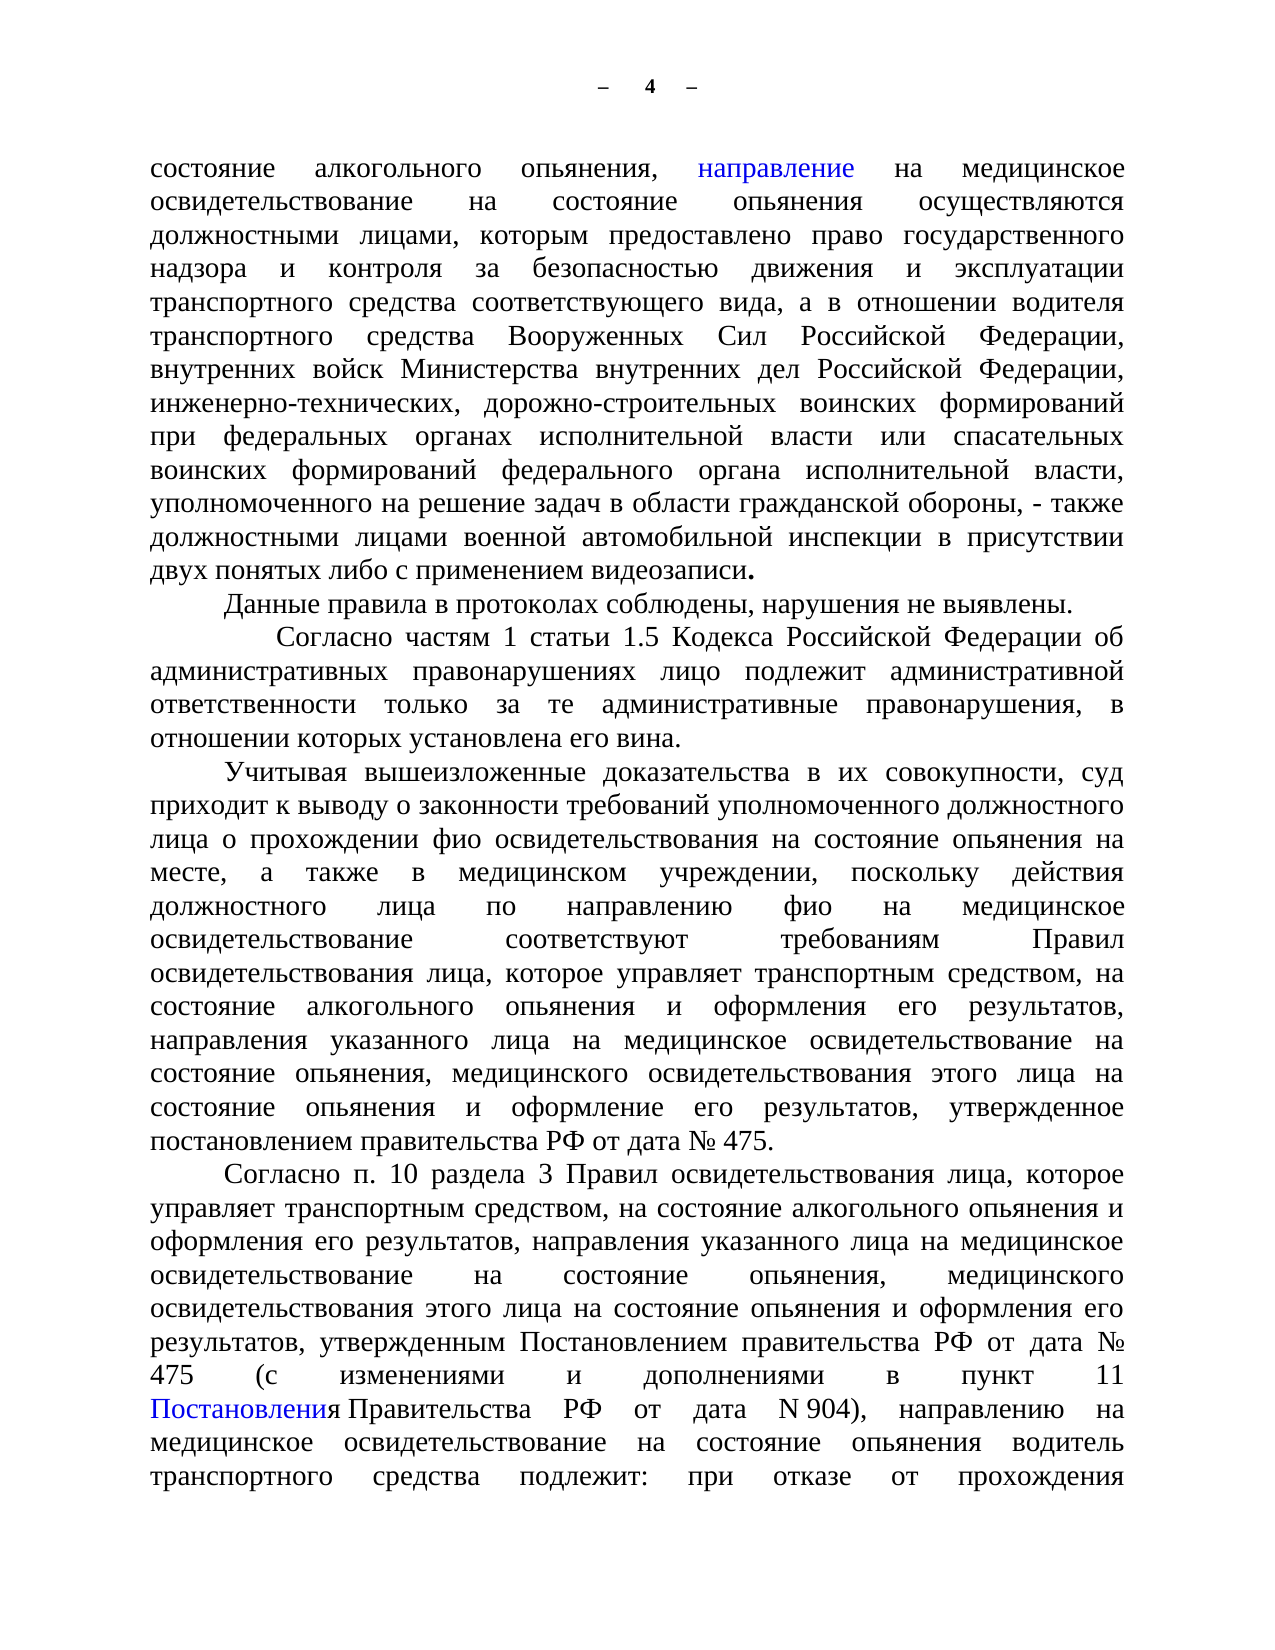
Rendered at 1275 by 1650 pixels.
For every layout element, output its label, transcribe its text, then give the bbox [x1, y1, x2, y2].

text Согласно частям 1 статьи 1.5 Кодекса Российской Федерации об административных правонарушениях лицо подлежит административной ответственности только за те административные правонарушения, в отношении которых установлена его вина. [150, 619, 1125, 754]
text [150, 150, 1125, 586]
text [150, 1156, 1125, 1492]
text Данные правила в протоколах соблюдены, нарушения не выявлены. [150, 586, 1125, 619]
text Учитывая вышеизложенные доказательства в их совокупности, суд приходит к выводу о законности требований уполномоченного должностного лица о прохождении фио освидетельствования на состояние опьянения на месте, а также в медицинском учреждении, поскольку действия должностного лица по направлению фио на медицинское освидетельствование соответствуют требованиям Правил освидетельствования лица, которое управляет транспортным средством, на состояние алкогольного опьянения и оформления его результатов, направления указанного лица на медицинское освидетельствование на состояние опьянения, медицинского освидетельствования этого лица на состояние опьянения и оформление его результатов, утвержденное постановлением правительства РФ от дата № 475. [150, 754, 1125, 1156]
